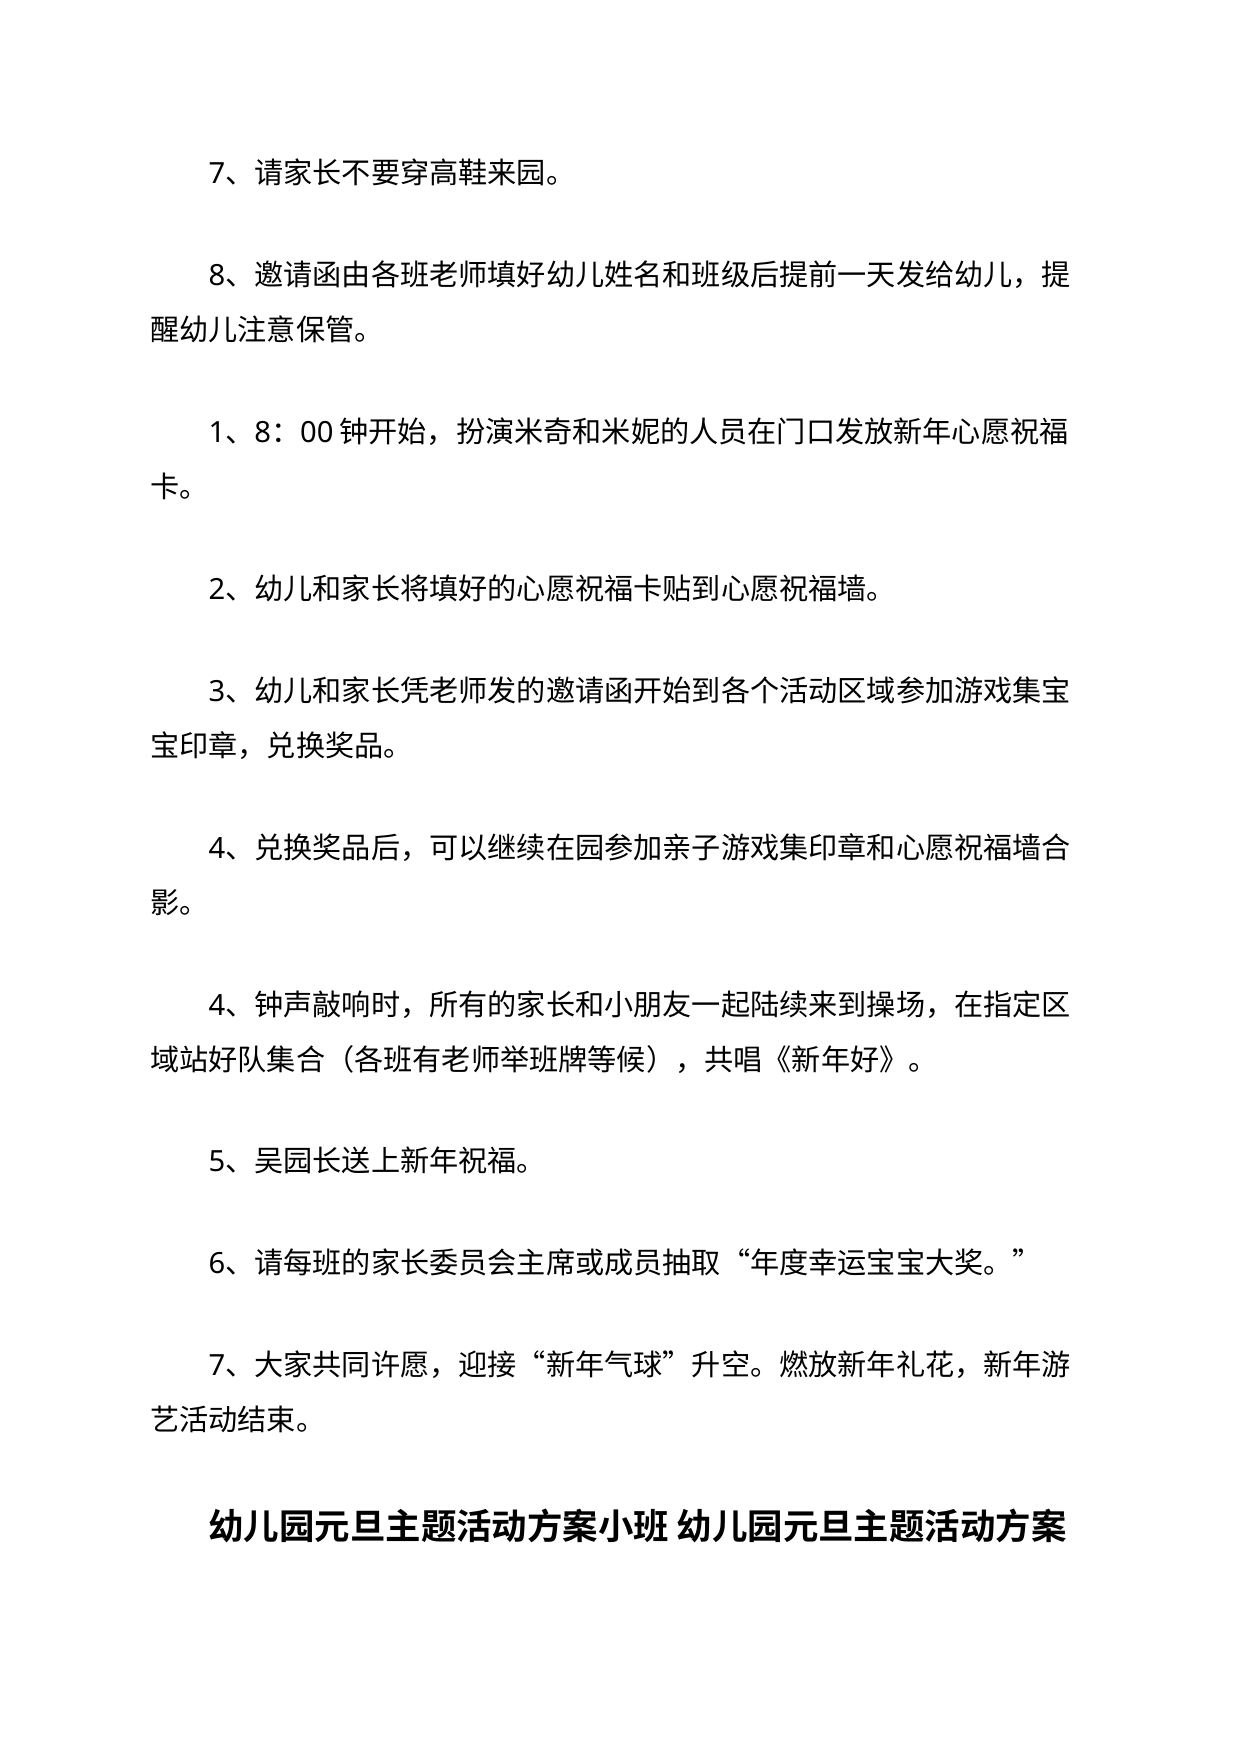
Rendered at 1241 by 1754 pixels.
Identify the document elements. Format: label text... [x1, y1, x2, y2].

text 4、兑换奖品后，可以继续在园参加亲子游戏集印章和心愿祝福墙合影。 [150, 824, 1090, 922]
text 1、8：00钟开始，扮演米奇和米妮的人员在门口发放新年心愿祝福卡。 [150, 409, 1090, 506]
text 7、大家共同许愿，迎接“新年气球”升空。燃放新年礼花，新年游艺活动结束。 [150, 1342, 1090, 1439]
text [150, 1498, 1090, 1550]
text 7、请家长不要穿高鞋来园。 [150, 150, 1090, 192]
text 3、幼儿和家长凭老师发的邀请函开始到各个活动区域参加游戏集宝宝印章，兑换奖品。 [150, 667, 1090, 765]
text 6、请每班的家长委员会主席或成员抽取“年度幸运宝宝大奖。” [150, 1240, 1090, 1282]
text 2、幼儿和家长将填好的心愿祝福卡贴到心愿祝福墙。 [150, 566, 1090, 608]
text 5、吴园长送上新年祝福。 [150, 1138, 1090, 1180]
text 8、邀请函由各班老师填好幼儿姓名和班级后提前一天发给幼儿，提醒幼儿注意保管。 [150, 252, 1090, 349]
text 4、钟声敲响时，所有的家长和小朋友一起陆续来到操场，在指定区域站好队集合（各班有老师举班牌等候），共唱《新年好》。 [150, 981, 1090, 1078]
